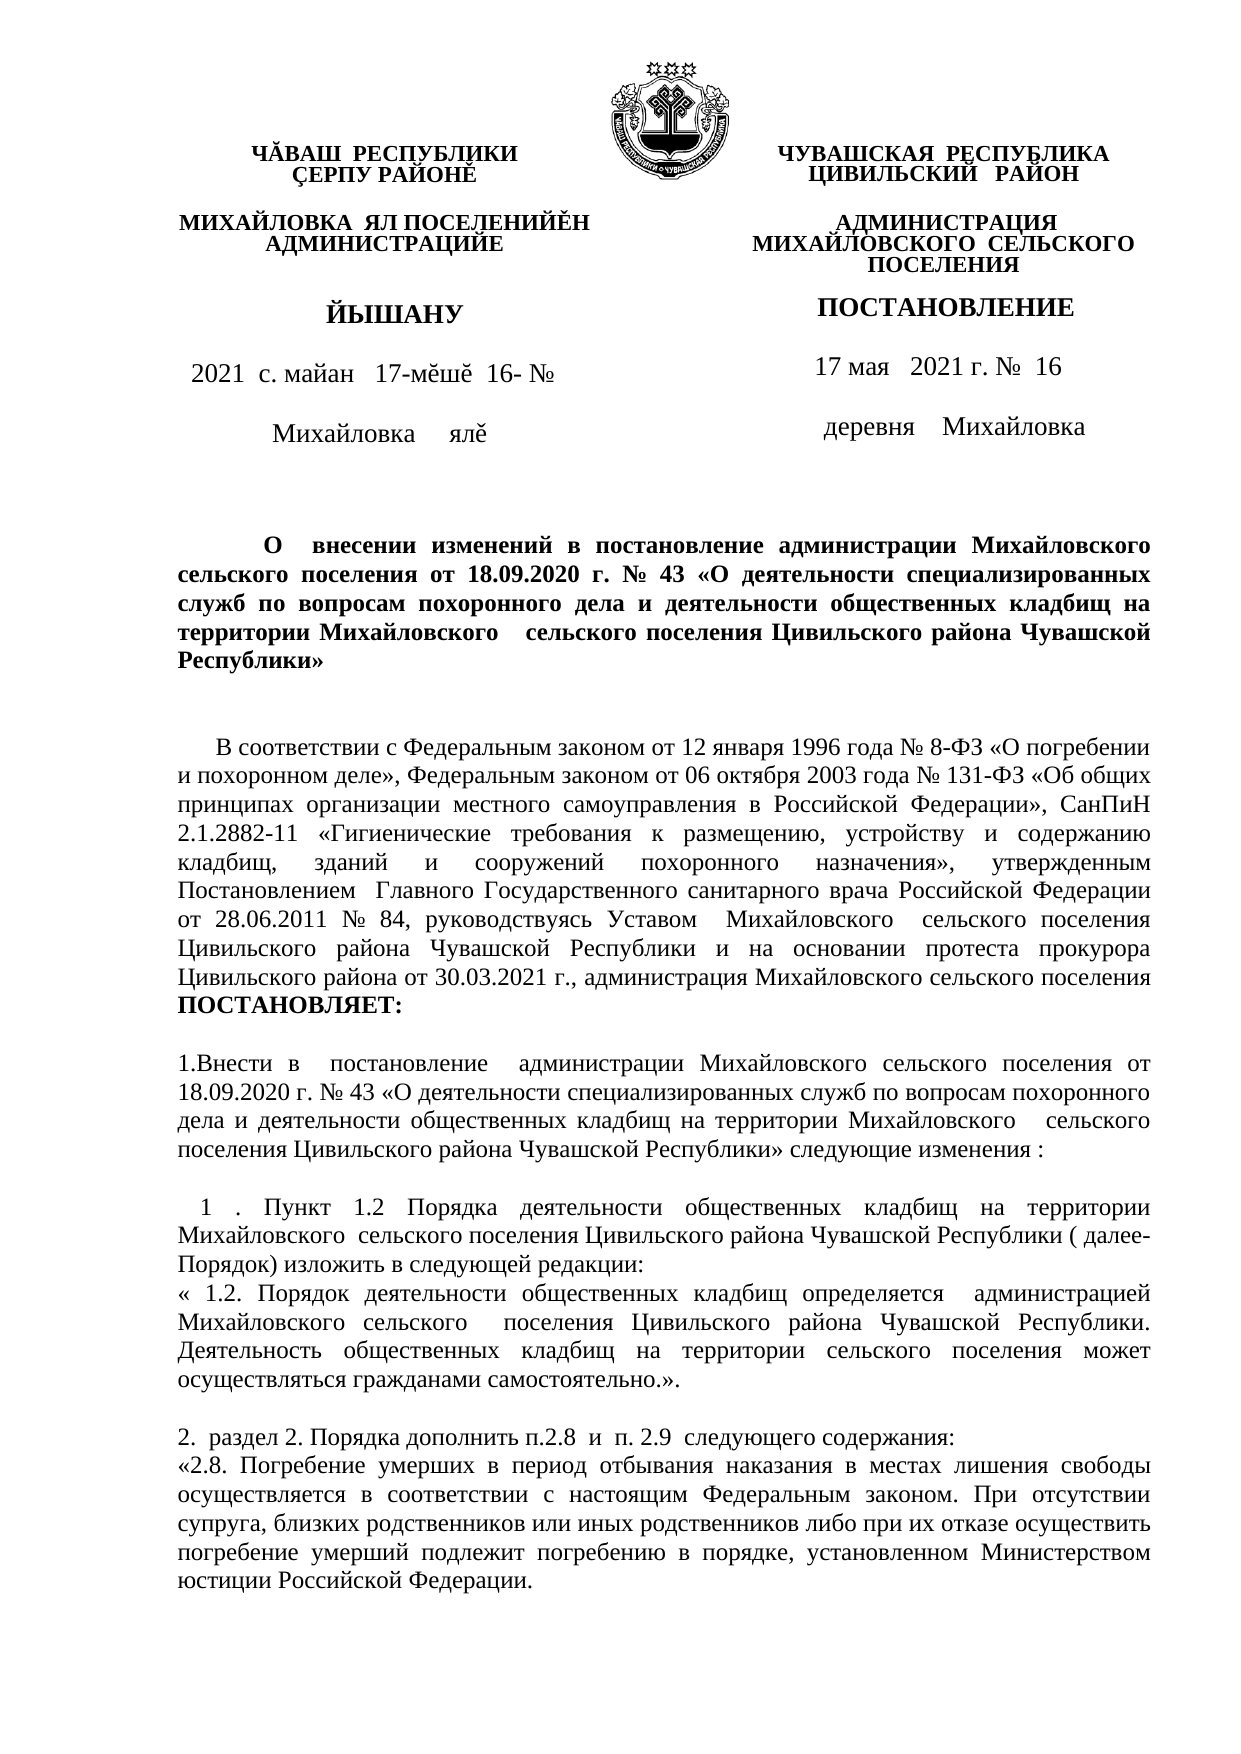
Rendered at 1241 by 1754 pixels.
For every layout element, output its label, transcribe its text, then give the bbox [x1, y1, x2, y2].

text О внесении изменений в постановление администрации Михайловского сельского поселения от 18.09.2020 г. № 43 «О деятельности специализированных служб по вопросам похоронного дела и деятельности общественных кладбищ на территории Михайловского сельского поселения Цивильского района Чувашской Республики» [177, 530, 1152, 674]
text В соответствии с Федеральным законом от 12 января 1996 года № 8-ФЗ «О погребении и похоронном деле», Федеральным законом от 06 октября 2003 года № 131-ФЗ «Об общих принципах организации местного самоуправления в Российской Федерации», СанПиН 2.1.2882-11 «Гигиенические требования к размещению, устройству и содержанию кладбищ, зданий и сооружений похоронного назначения», утвержденным Постановлением Главного Государственного санитарного врача Российской Федерации от 28.06.2011 № 84, руководствуясь Уставом Михайловского сельского поселения Цивильского района Чувашской Республики и на основании протеста прокурора Цивильского района от 30.03.2021 г., администрация Михайловского сельского поселения ПОСТАНОВЛЯЕТ: [177, 732, 1152, 1019]
text 1.Внести в постановление администрации Михайловского сельского поселения от 18.09.2020 г. № 43 «О деятельности специализированных служб по вопросам похоронного дела и деятельности общественных кладбищ на территории Михайловского сельского поселения Цивильского района Чувашской Республики» следующие изменения : [177, 1048, 1152, 1163]
table_cell МИХАЙЛОВКА ЯЛ ПОСЕЛЕНИЙĚН АДМИНИСТРАЦИЙЕ ЙЫШАНУ 2021 с. майан 17-мĕшĕ 16- № Михайловка ялě [166, 205, 603, 478]
table_header ЧĂВАШ РЕСПУБЛИКИ ÇЕРПУ РАЙОНĚ [166, 145, 603, 205]
text « 1.2. Порядок деятельности общественных кладбищ определяется администрацией Михайловского сельского поселения Цивильского района Чувашской Республики. Деятельность общественных кладбищ на территории сельского поселения может осуществляться гражданами самостоятельно.». [177, 1278, 1152, 1393]
picture [611, 61, 729, 180]
table_cell АДМИНИСТРАЦИЯ МИХАЙЛОВСКОГО СЕЛЬСКОГО ПОСЕЛЕНИЯ ПОСТАНОВЛЕНИЕ 17 мая 2021 г. № 16 деревня Михайловка [725, 205, 1162, 478]
text «2.8. Погребение умерших в период отбывания наказания в местах лишения свободы осуществляется в соответствии с настоящим Федеральным законом. При отсутствии супруга, близких родственников или иных родственников либо при их отказе осуществить погребение умерший подлежит погребению в порядке, установленном Министерством юстиции Российской Федерации. [177, 1450, 1152, 1594]
table_header [603, 145, 725, 478]
text 2. раздел 2. Порядка дополнить п.2.8 и п. 2.9 следующего содержания: [177, 1422, 1152, 1450]
table_header ЧУВАШСКАЯ РЕСПУБЛИКА ЦИВИЛЬСКИЙ РАЙОН [725, 145, 1162, 205]
text 1 . Пункт 1.2 Порядка деятельности общественных кладбищ на территории Михайловского сельского поселения Цивильского района Чувашской Республики ( далее- Порядок) изложить в следующей редакции: [177, 1192, 1152, 1278]
